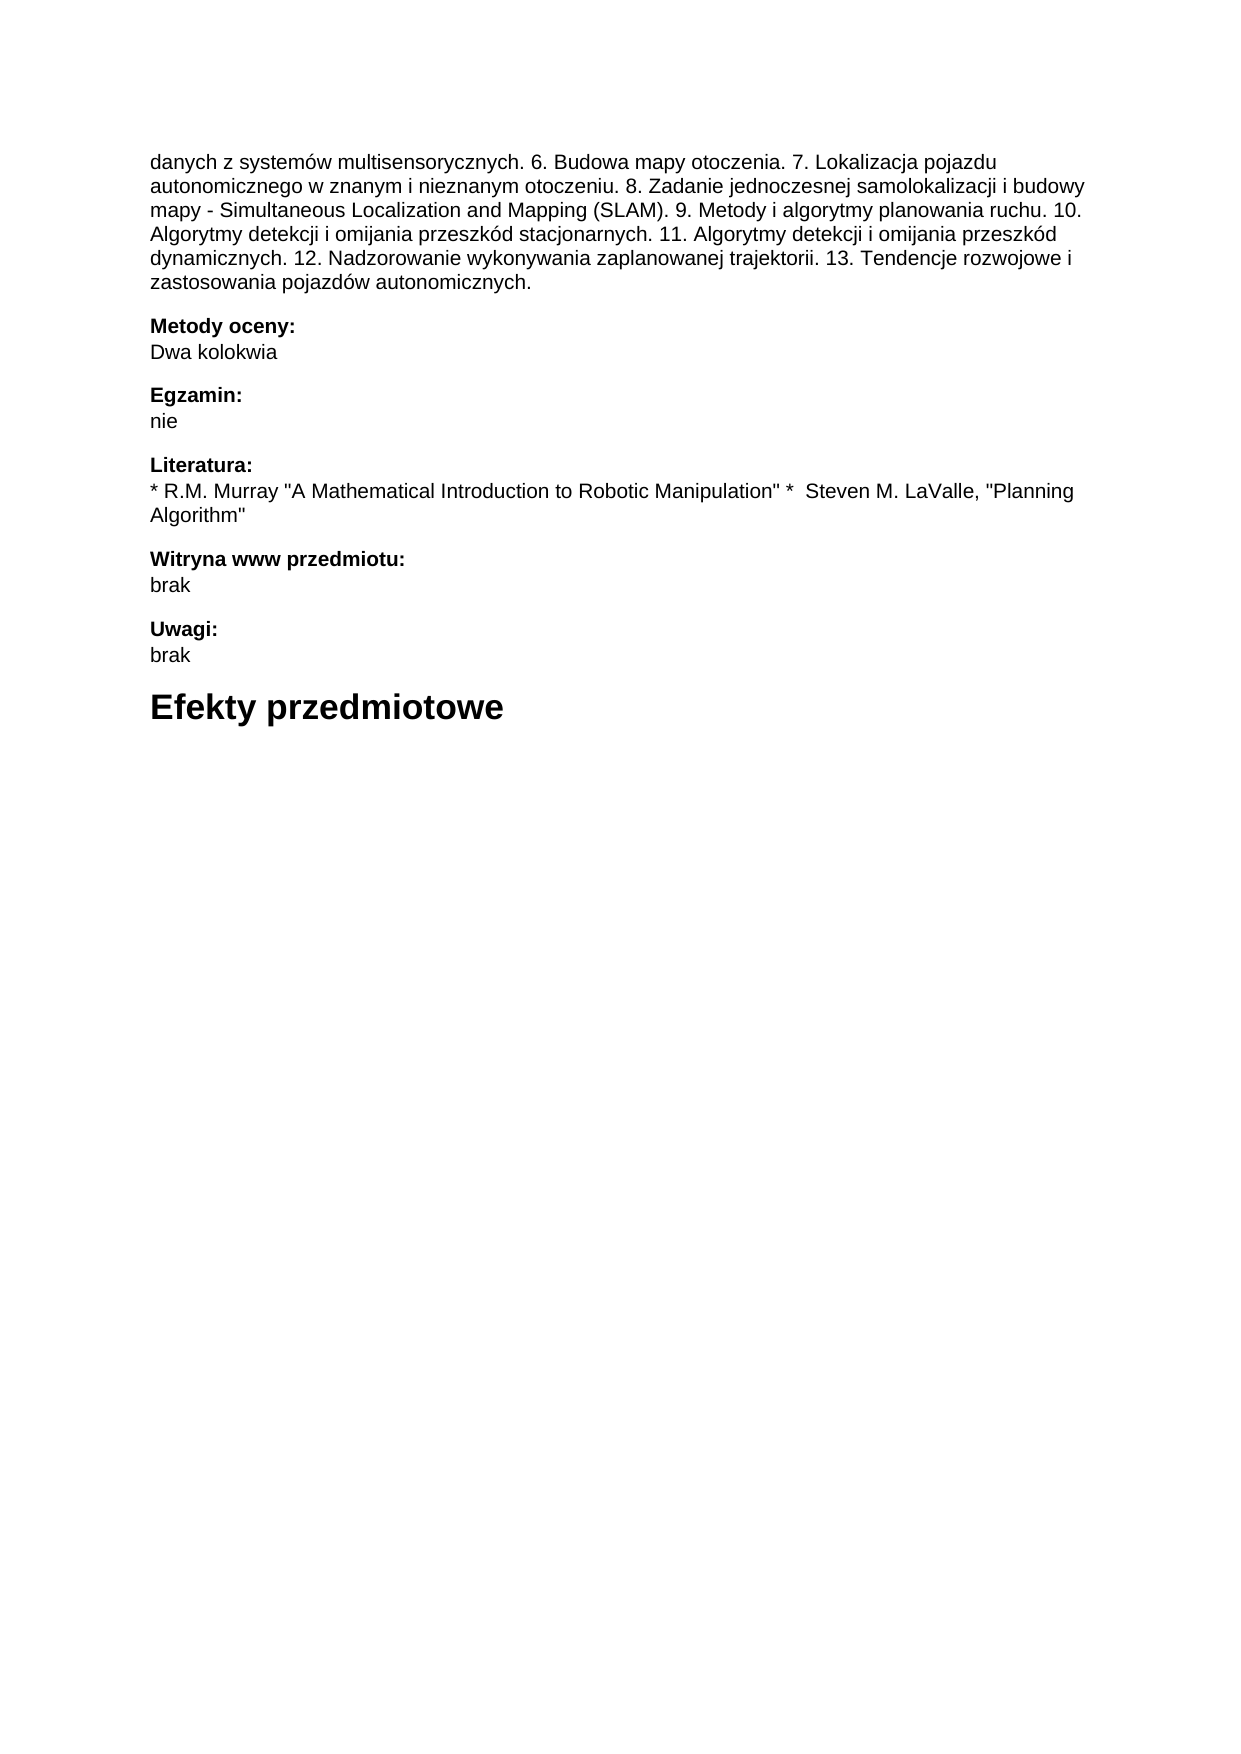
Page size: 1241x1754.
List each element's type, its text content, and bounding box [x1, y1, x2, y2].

text nie [150, 409, 1090, 433]
text brak [150, 573, 1090, 597]
text brak [150, 643, 1090, 667]
text Egzamin: [150, 383, 1090, 407]
subtitle Efekty przedmiotowe [150, 686, 1090, 727]
text Dwa kolokwia [150, 339, 1090, 363]
text * R.M. Murray "A Mathematical Introduction to Robotic Manipulation" * Steven M. LaValle, "Planning Algorithm" [150, 479, 1090, 527]
text Literatura: [150, 453, 1090, 477]
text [150, 150, 1090, 294]
text Witryna www przedmiotu: [150, 547, 1090, 571]
text Uwagi: [150, 617, 1090, 641]
text Metody oceny: [150, 313, 1090, 337]
